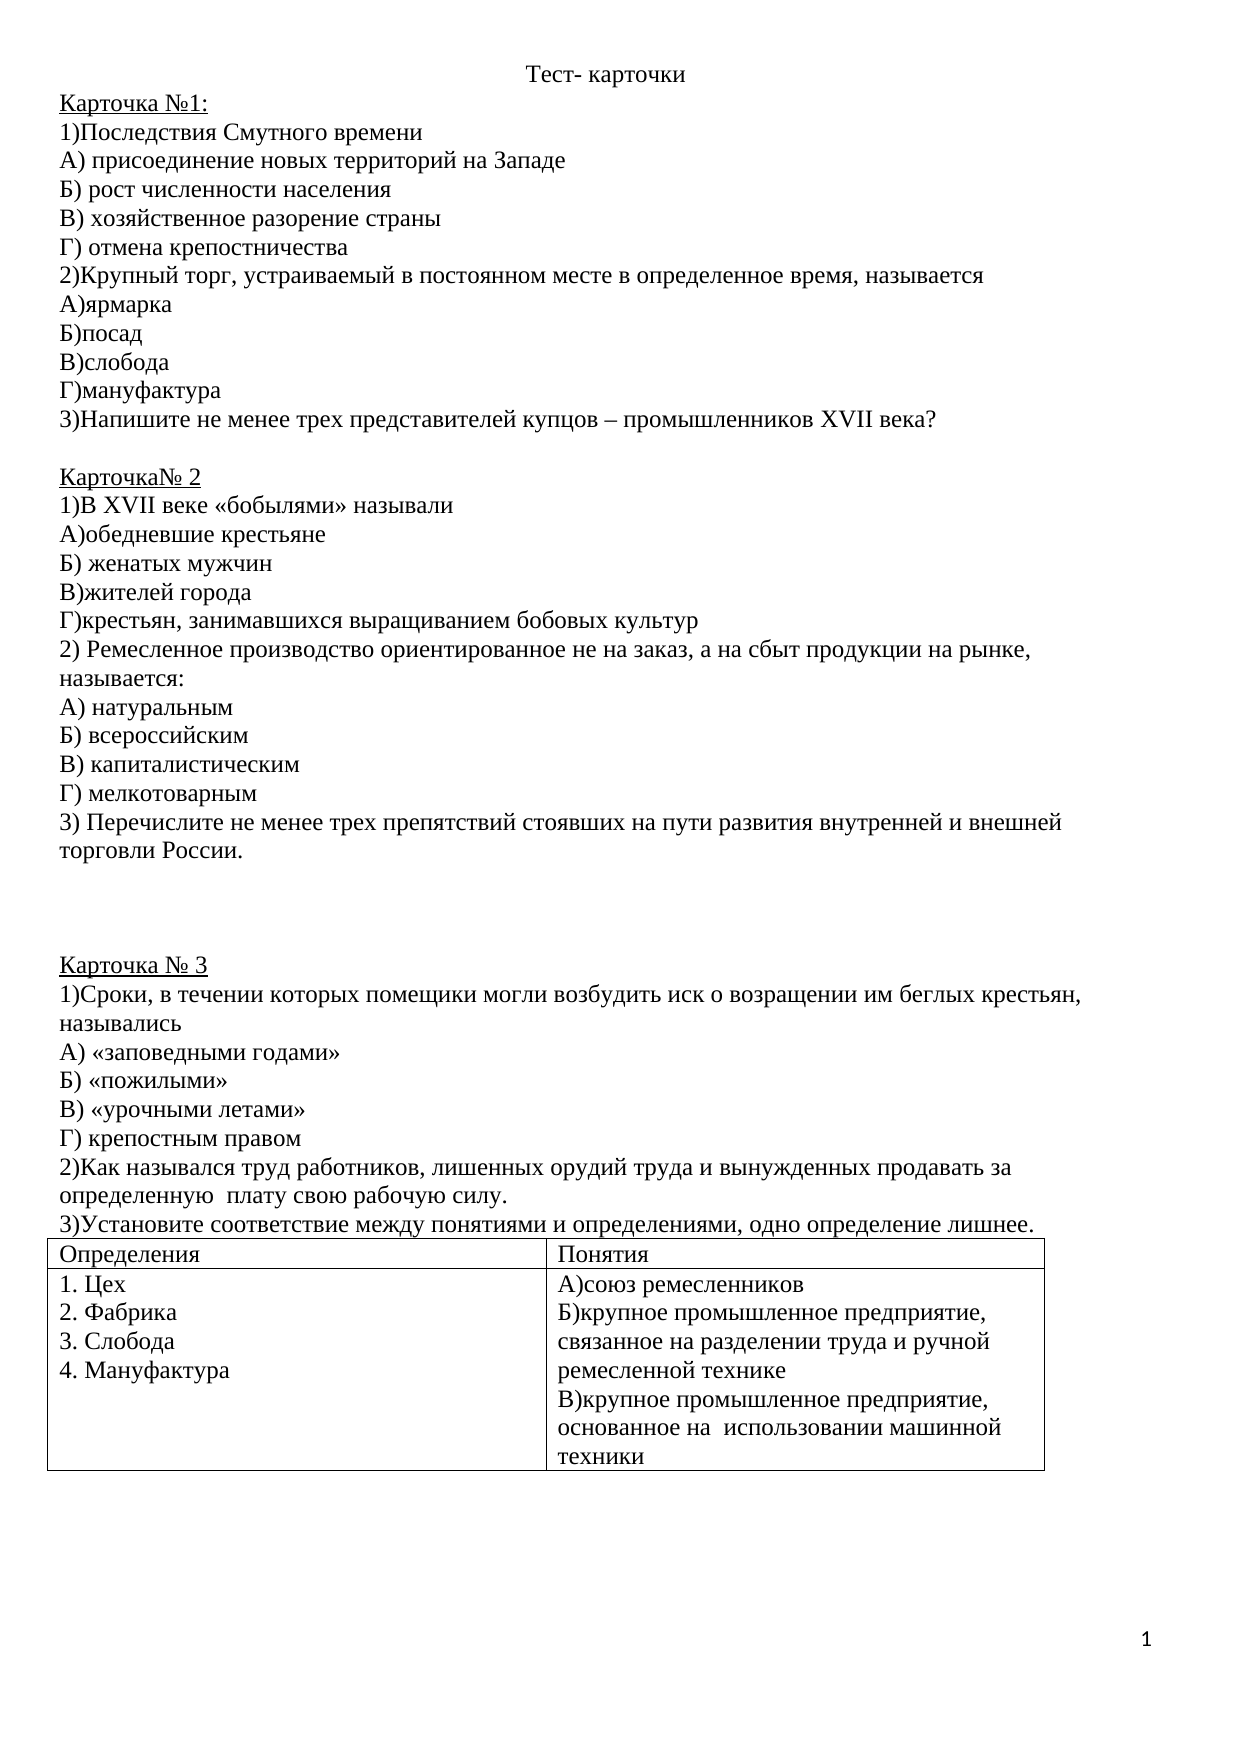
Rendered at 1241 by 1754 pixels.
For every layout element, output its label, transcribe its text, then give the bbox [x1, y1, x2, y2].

text 3)Установите соответствие между понятиями и определениями, одно определение лишнее. [59, 1209, 1152, 1238]
text Б)посад [59, 318, 1152, 347]
text 1)Сроки, в течении которых помещики могли возбудить иск о возращении им беглых крестьян, назывались [59, 979, 1152, 1037]
text Карточка №1: [59, 88, 1152, 117]
text В)жителей города [59, 577, 1152, 605]
text А) «заповедными годами» [59, 1037, 1152, 1065]
text Г) отмена крепостничества [59, 232, 1152, 260]
table_cell А)союз ремесленников Б)крупное промышленное предприятие, связанное на разделении труда и ручной ремесленной технике В)крупное промышленное предприятие, основанное на использовании машинной техники [547, 1269, 1044, 1470]
text 2)Как назывался труд работников, лишенных орудий труда и вынужденных продавать за определенную плату свою рабочую силу. [59, 1152, 1152, 1209]
text Карточка № 3 [59, 950, 1152, 979]
table_cell 1. Цех 2. Фабрика 3. Слобода 4. Мануфактура [48, 1269, 546, 1470]
text В)слобода [59, 347, 1152, 375]
text Карточка№ 2 [59, 462, 1152, 490]
text Г) крепостным правом [59, 1123, 1152, 1152]
text А)обедневшие крестьяне [59, 519, 1152, 548]
text А) присоединение новых территорий на Западе [59, 145, 1152, 174]
text Г) мелкотоварным [59, 778, 1152, 807]
text А)ярмарка [59, 289, 1152, 318]
text Г)крестьян, занимавшихся выращиванием бобовых культур [59, 605, 1152, 634]
text 1)Последствия Смутного времени [59, 117, 1152, 145]
text 3)Напишите не менее трех представителей купцов – промышленников XVII века? [59, 404, 1152, 433]
text Г)мануфактура [59, 375, 1152, 404]
text Б) рост численности населения [59, 174, 1152, 203]
text Б) «пожилыми» [59, 1065, 1152, 1094]
text 3) Перечислите не менее трех препятствий стоявших на пути развития внутренней и внешней торговли России. [59, 807, 1152, 864]
text Б) женатых мужчин [59, 548, 1152, 577]
text В) «урочными летами» [59, 1094, 1152, 1123]
table_header Определения [48, 1239, 546, 1268]
text 1)В XVII веке «бобылями» называли [59, 490, 1152, 519]
text Тест- карточки [59, 59, 1152, 88]
text Б) всероссийским [59, 720, 1152, 749]
text 2) Ремесленное производство ориентированное не на заказ, а на сбыт продукции на рынке, называется: [59, 634, 1152, 692]
table_header Понятия [547, 1239, 1044, 1268]
text А) натуральным [59, 692, 1152, 720]
text В) капиталистическим [59, 749, 1152, 778]
text В) хозяйственное разорение страны [59, 203, 1152, 232]
text 2)Крупный торг, устраиваемый в постоянном месте в определенное время, называется [59, 260, 1152, 289]
